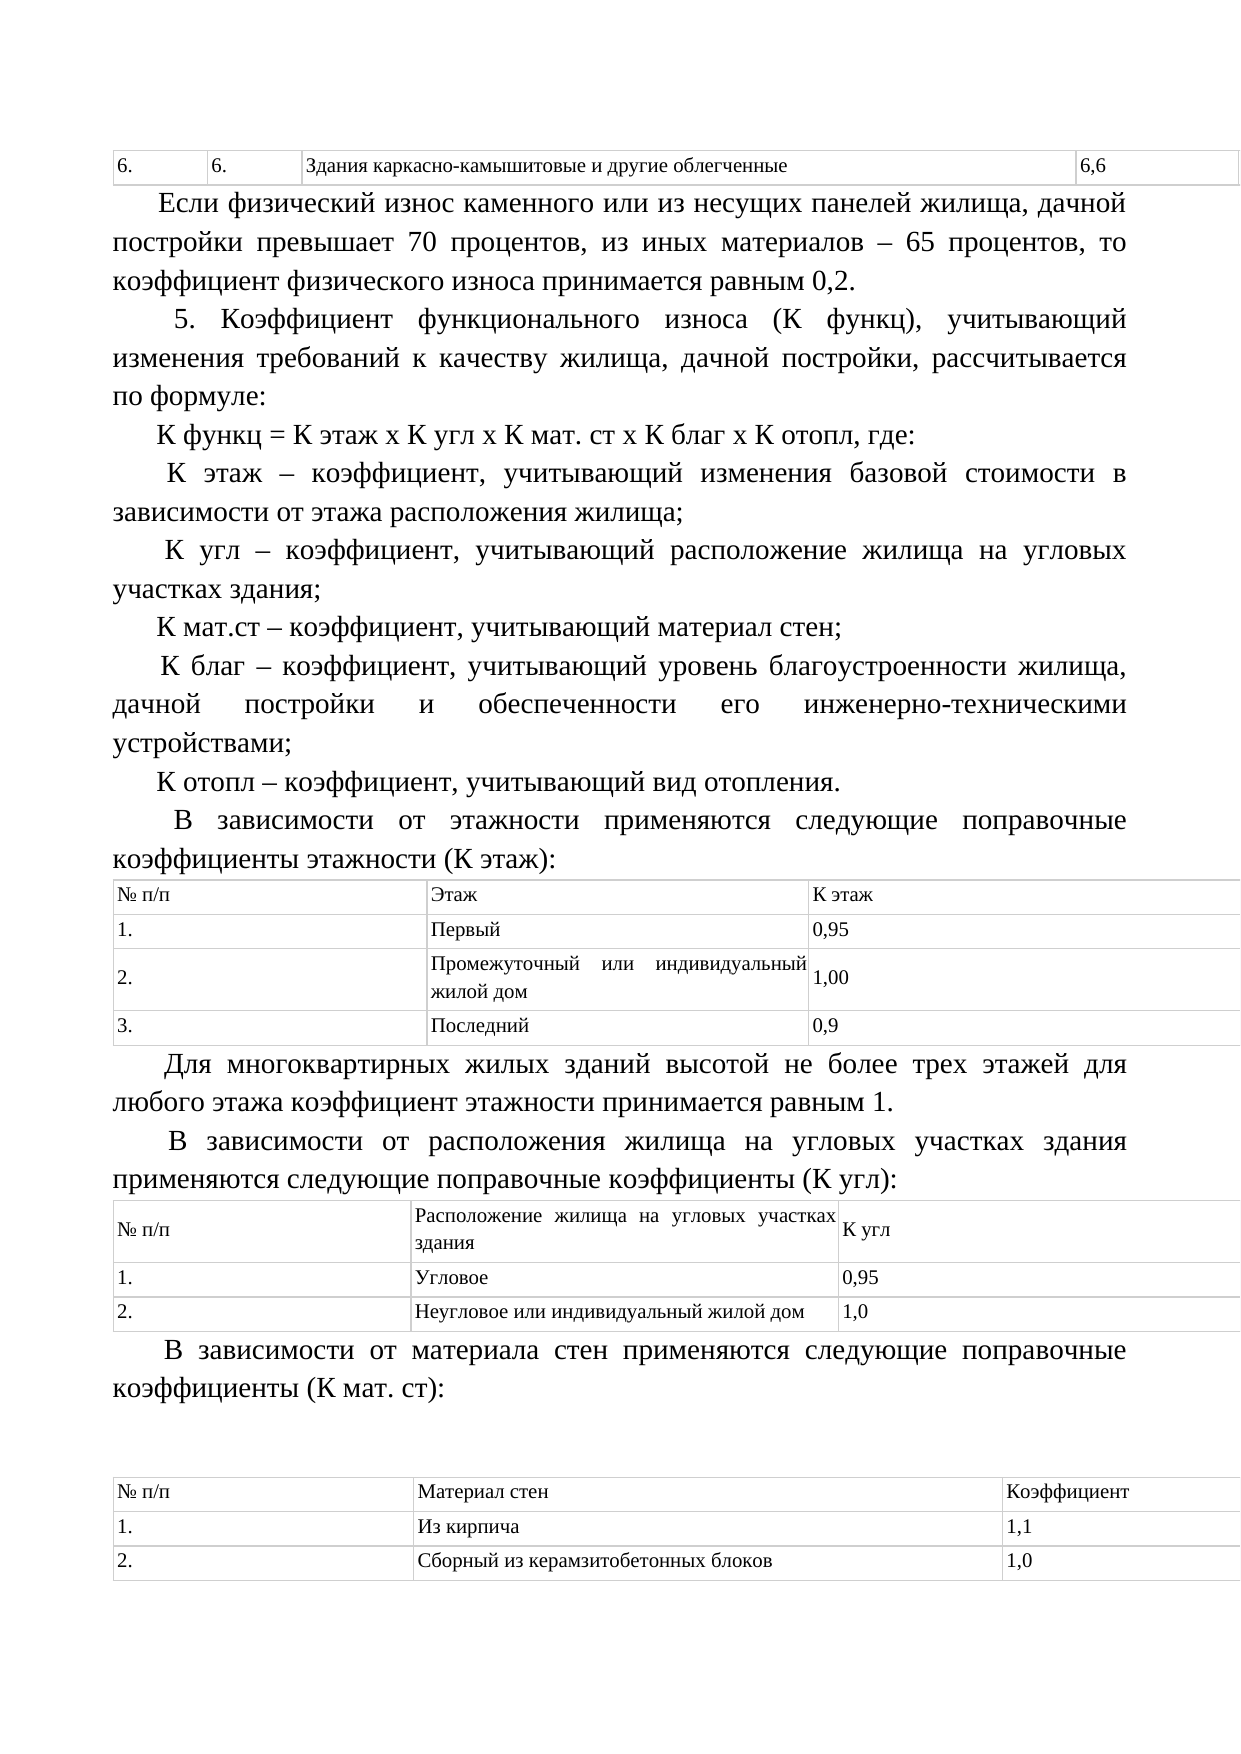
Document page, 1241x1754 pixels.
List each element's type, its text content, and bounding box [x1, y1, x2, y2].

table_cell Из кирпича [414, 1512, 1002, 1545]
table_header № п/п [114, 881, 426, 914]
table_header Коэффициент [1003, 1478, 1240, 1511]
table_header Материал стен [414, 1478, 1002, 1511]
text Для многоквартирных жилых зданий высотой не более трех этажей для любого этажа коэффициент этажности принимается равным 1. [112, 1046, 1128, 1118]
table_header К угл [839, 1201, 1240, 1262]
text К угл – коэффициент, учитывающий расположение жилища на угловых участках здания; [112, 532, 1128, 604]
text К мат.ст – коэффициент, учитывающий материал стен; [112, 609, 1128, 643]
table_cell Здания каркасно-камышитовые и другие облегченные [303, 151, 1075, 184]
table_header К этаж [809, 881, 1240, 914]
table_cell Промежуточный или индивидуальный жилой дом [428, 949, 808, 1010]
table_cell 0,95 [839, 1263, 1240, 1296]
table_cell Неугловое или индивидуальный жилой дом [412, 1298, 838, 1331]
text В зависимости от материала стен применяются следующие поправочные коэффициенты (К мат. ст): [112, 1332, 1128, 1404]
table_cell Последний [428, 1011, 808, 1044]
table_header Расположение жилища на угловых участках здания [412, 1201, 838, 1262]
table_cell 2. [114, 1547, 413, 1580]
table_header № п/п [114, 1478, 413, 1511]
table_cell 1,1 [1003, 1512, 1240, 1545]
text К отопл – коэффициент, учитывающий вид отопления. [112, 764, 1128, 797]
text 5. Коэффициент функционального износа (К функц), учитывающий изменения требований к качеству жилища, дачной постройки, рассчитывается по формуле: [112, 301, 1128, 412]
table_cell 0,95 [809, 915, 1240, 948]
text К функц = К этаж х К угл х К мат. ст х К благ х К отопл, где: [112, 417, 1128, 450]
table_cell 0,9 [809, 1011, 1240, 1044]
table_cell 1. [114, 915, 426, 948]
text К благ – коэффициент, учитывающий уровень благоустроенности жилища, дачной постройки и обеспеченности его инженерно-техническими устройствами; [112, 648, 1128, 759]
table_cell 2. [114, 1298, 410, 1331]
table_cell 1. [114, 1512, 413, 1545]
text К этаж – коэффициент, учитывающий изменения базовой стоимости в зависимости от этажа расположения жилища; [112, 455, 1128, 527]
table_cell 1,0 [839, 1298, 1240, 1331]
table_cell 1,00 [809, 949, 1240, 1010]
table_header № п/п [114, 1201, 410, 1262]
table_cell 1,0 [1003, 1547, 1240, 1580]
text В зависимости от расположения жилища на угловых участках здания применяются следующие поправочные коэффициенты (К угл): [112, 1123, 1128, 1195]
table_cell 6. [208, 151, 301, 184]
text Если физический износ каменного или из несущих панелей жилища, дачной постройки превышает 70 процентов, из иных материалов – 65 процентов, то коэффициент физического износа принимается равным 0,2. [112, 186, 1128, 296]
table_cell Угловое [412, 1263, 838, 1296]
table_cell Первый [428, 915, 808, 948]
table_cell 6. [114, 151, 207, 184]
table_cell 1. [114, 1263, 410, 1296]
table_header Этаж [428, 881, 808, 914]
table_cell 6,6 [1077, 151, 1238, 184]
table_cell 2. [114, 949, 426, 1010]
text В зависимости от этажности применяются следующие поправочные коэффициенты этажности (К этаж): [112, 802, 1128, 874]
table_cell 3. [114, 1011, 426, 1044]
table_cell Сборный из керамзитобетонных блоков [414, 1547, 1002, 1580]
